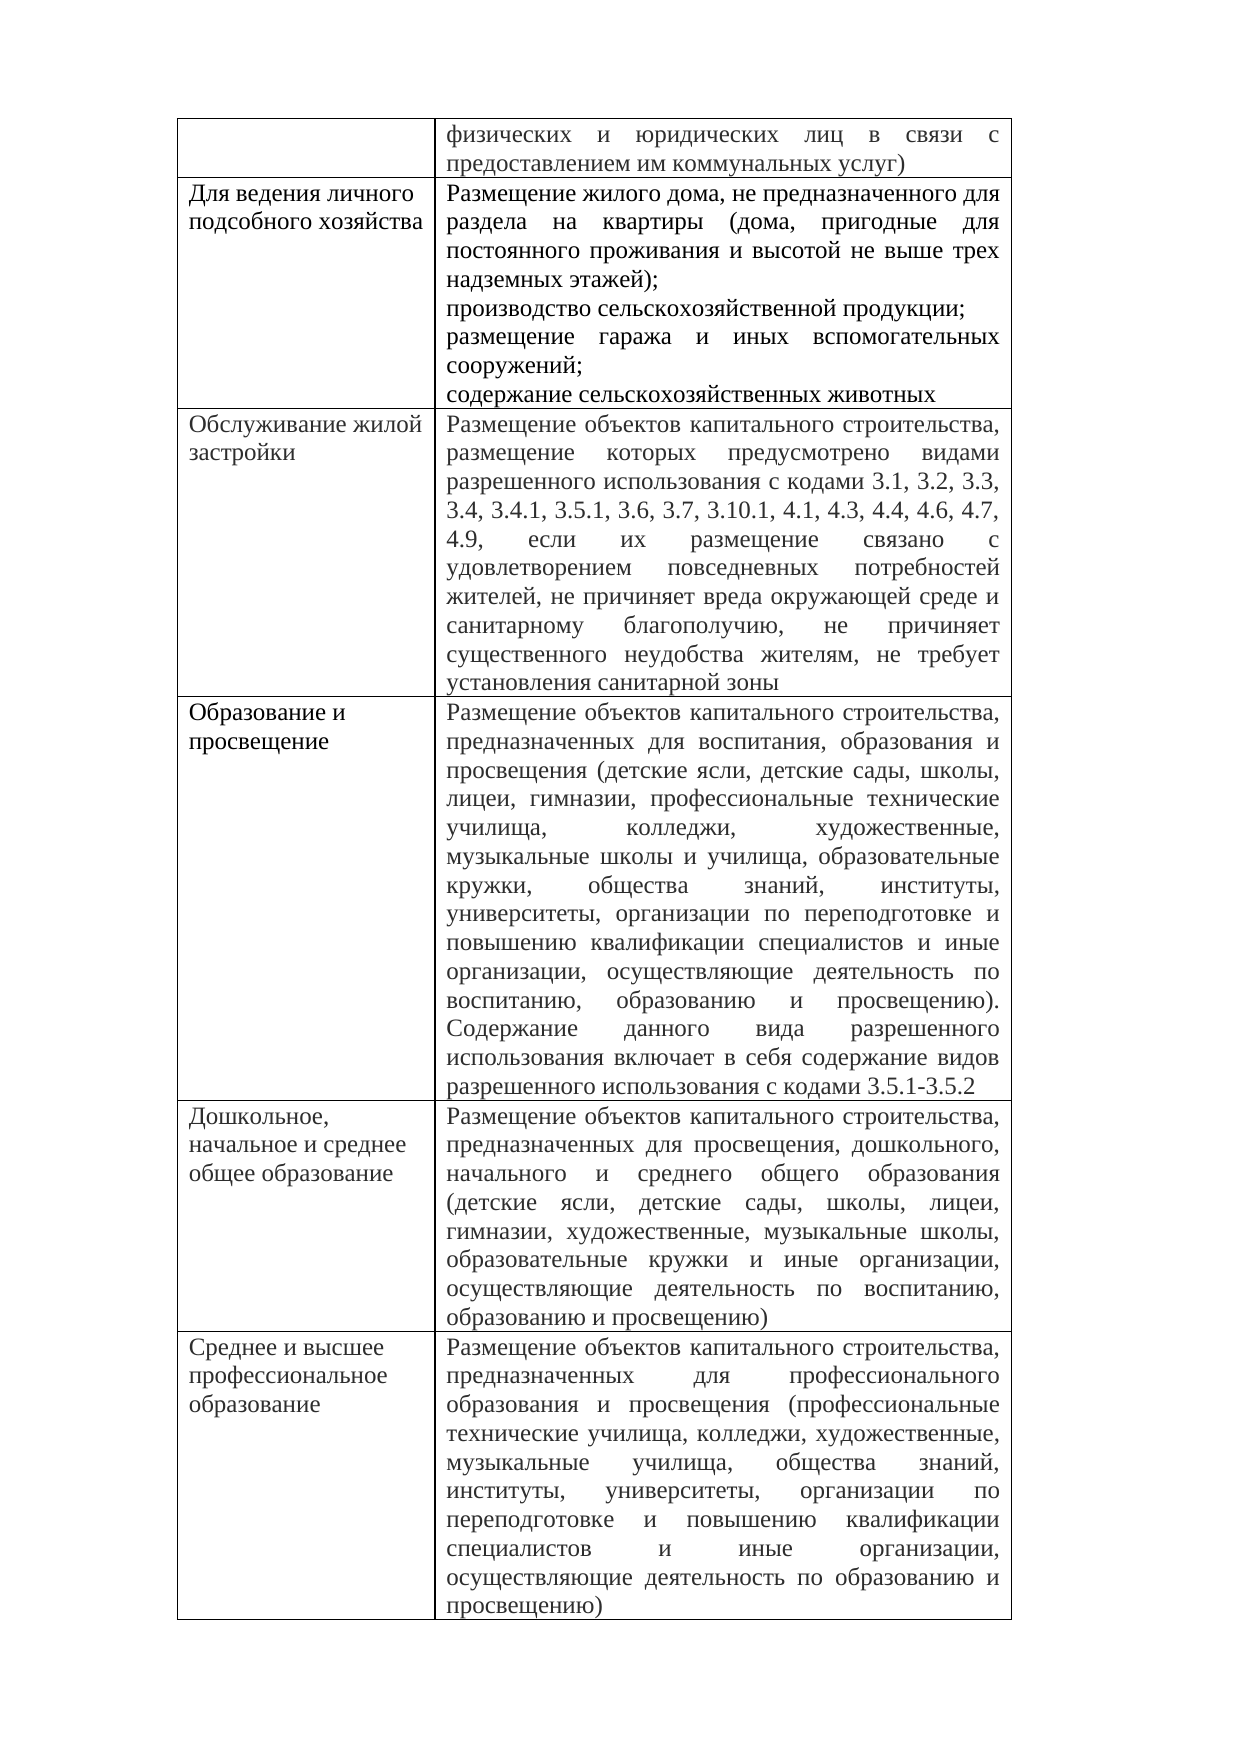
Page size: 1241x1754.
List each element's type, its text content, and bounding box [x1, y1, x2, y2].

table_cell Размещение жилого дома, не предназначенного для раздела на квартиры (дома, пригодные для постоянного проживания и высотой не выше трех надземных этажей); производство сельскохозяйственной продукции; размещение гаража и иных вспомогательных сооружений; содержание сельскохозяйственных животных [436, 178, 1011, 408]
table_cell Для ведения личного подсобного хозяйства [178, 178, 434, 408]
table_cell Образование и просвещение [178, 697, 434, 1100]
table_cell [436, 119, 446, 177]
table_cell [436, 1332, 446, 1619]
table_cell Размещение объектов капитального строительства, предназначенных для просвещения, дошкольного, начального и среднего общего образования (детские ясли, детские сады, школы, лицеи, гимназии, художественные, музыкальные школы, образовательные кружки и иные организации, осуществляющие деятельность по воспитанию, образованию и просвещению) [436, 1101, 1011, 1331]
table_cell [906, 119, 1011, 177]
table_cell Дошкольное, начальное и среднее общее образование [178, 1101, 434, 1331]
table_cell Обслуживание жилой застройки [178, 409, 434, 696]
table_cell Размещение объектов капитального строительства, предназначенных для профессионального образования и просвещения (профессиональные технические училища, колледжи, художественные, музыкальные училища, общества знаний, институты, университеты, организации по переподготовке и повышению квалификации специалистов и иные организации, осуществляющие деятельность по образованию и просвещению) [603, 1332, 1011, 1619]
table_cell Размещение объектов капитального строительства, предназначенных для воспитания, образования и просвещения (детские ясли, детские сады, школы, лицеи, гимназии, профессиональные технические училища, колледжи, художественные, музыкальные школы и училища, образовательные кружки, общества знаний, институты, университеты, организации по переподготовке и повышению квалификации специалистов и иные организации, осуществляющие деятельность по воспитанию, образованию и просвещению). Содержание данного вида разрешенного использования включает в себя содержание видов разрешенного использования с кодами 3.5.1-3.5.2 [436, 697, 1011, 1100]
table_cell Размещение объектов капитального строительства, размещение которых предусмотрено видами разрешенного использования с кодами 3.1, 3.2, 3.3, 3.4, 3.4.1, 3.5.1, 3.6, 3.7, 3.10.1, 4.1, 4.3, 4.4, 4.6, 4.7, 4.9, если их размещение связано с удовлетворением повседневных потребностей жителей, не причиняет вреда окружающей среде и санитарному благополучию, не причиняет существенного неудобства жителям, не требует установления санитарной зоны [436, 409, 1011, 696]
table_cell Среднее и высшее профессиональное образование [178, 1332, 434, 1619]
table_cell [178, 119, 434, 177]
